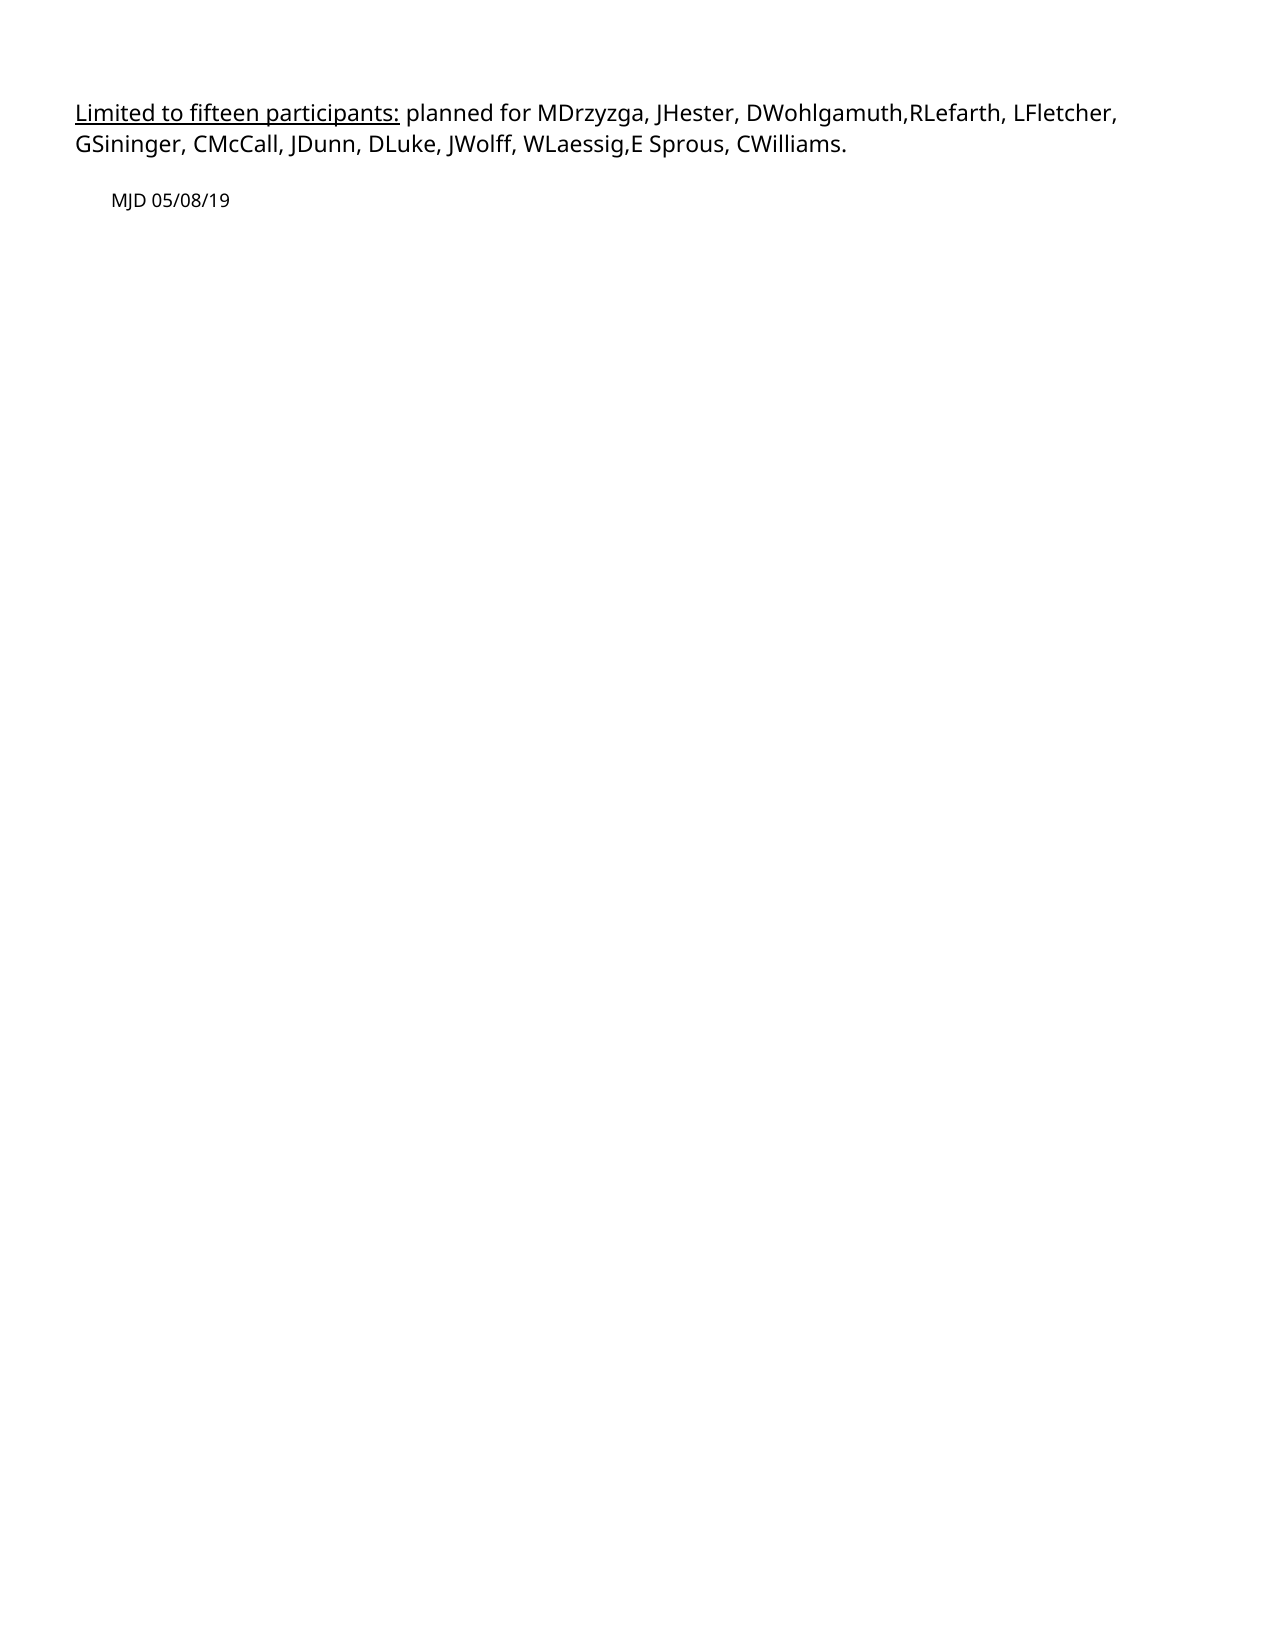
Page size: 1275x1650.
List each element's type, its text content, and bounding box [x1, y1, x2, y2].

text Limited to fifteen participants: planned for MDrzyzga, JHester, DWohlgamuth,RLefarth, LFletcher, GSininger, CMcCall, JDunn, DLuke, JWolff, WLaessig,E Sprous, CWilliams. [75, 97, 1200, 159]
text MJD 05/08/19 [75, 187, 1200, 213]
